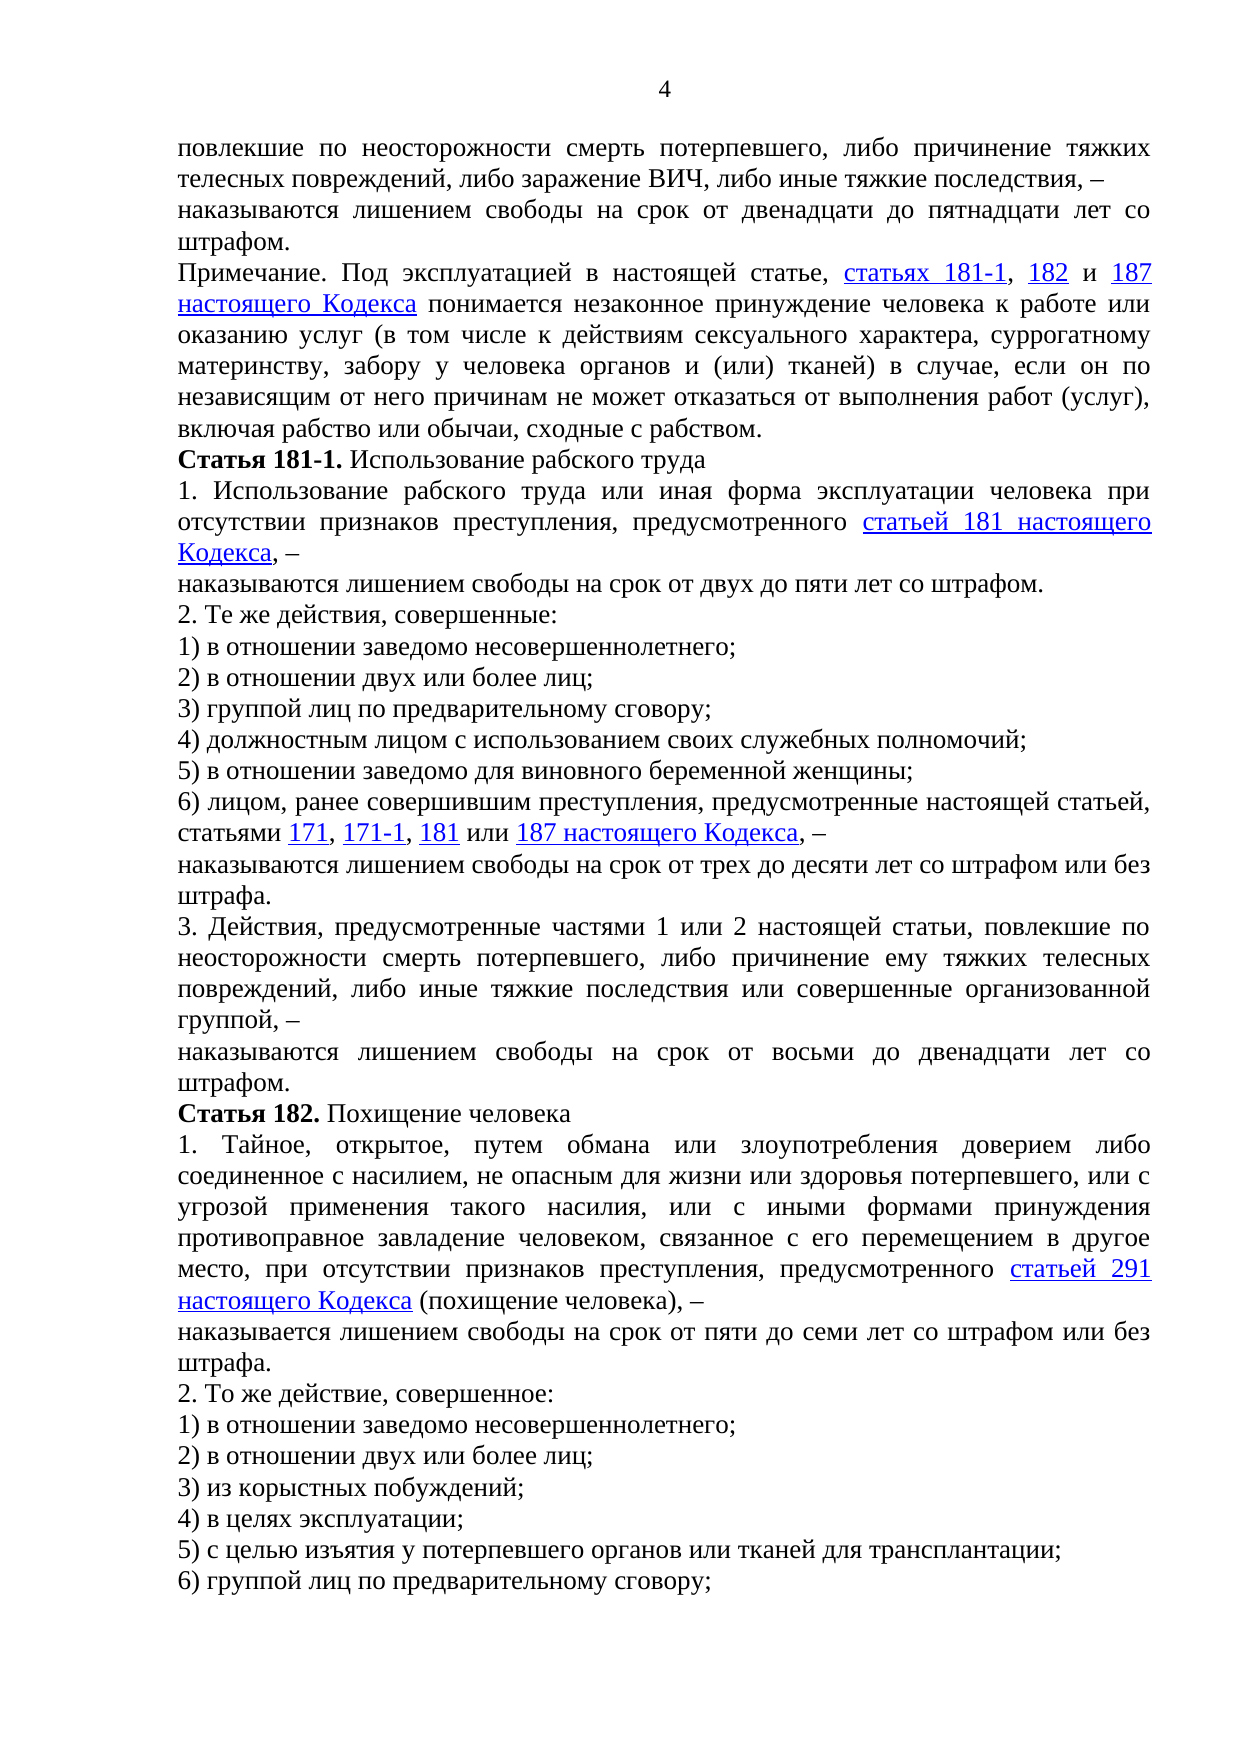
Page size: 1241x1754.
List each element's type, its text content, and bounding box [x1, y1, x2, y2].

text наказываются лишением свободы на срок от двенадцати до пятнадцати лет со штрафом. [177, 194, 1152, 256]
text 1. Использование рабского труда или иная форма эксплуатации человека при отсутствии признаков преступления, предусмотренного статьей 181 настоящего Кодекса, – [177, 474, 1152, 567]
text 4) должностным лицом с использованием своих служебных полномочий; [177, 723, 1152, 754]
text Статья 181-1. Использование рабского труда [177, 443, 1152, 474]
text 4) в целях эксплуатации; [177, 1502, 1152, 1533]
text 5) с целью изъятия у потерпевшего органов или тканей для трансплантации; [177, 1533, 1152, 1564]
text 2) в отношении двух или более лиц; [177, 1439, 1152, 1471]
text 2. То же действие, совершенное: [177, 1377, 1152, 1408]
text 3) из корыстных побуждений; [177, 1471, 1152, 1502]
text 3. Действия, предусмотренные частями 1 или 2 настоящей статьи, повлекшие по неосторожности смерть потерпевшего, либо причинение ему тяжких телесных повреждений, либо иные тяжкие последствия или совершенные организованной группой, – [177, 910, 1152, 1034]
text Статья 182. Похищение человека [177, 1097, 1152, 1128]
text 5) в отношении заведомо для виновного беременной женщины; [177, 754, 1152, 785]
text 2) в отношении двух или более лиц; [177, 661, 1152, 692]
text наказываются лишением свободы на срок от трех до десяти лет со штрафом или без штрафа. [177, 848, 1152, 910]
text 1. Тайное, открытое, путем обмана или злоупотребления доверием либо соединенное с насилием, не опасным для жизни или здоровья потерпевшего, или с угрозой применения такого насилия, или с иными формами принуждения противоправное завладение человеком, связанное с его перемещением в другое место, при отсутствии признаков преступления, предусмотренного статьей 291 настоящего Кодекса (похищение человека), – [177, 1128, 1152, 1315]
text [177, 131, 1152, 194]
text 2. Те же действия, совершенные: [177, 598, 1152, 630]
text наказываются лишением свободы на срок от двух до пяти лет со штрафом. [177, 567, 1152, 598]
text 1) в отношении заведомо несовершеннолетнего; [177, 630, 1152, 661]
text 3) группой лиц по предварительному сговору; [177, 692, 1152, 723]
text 1) в отношении заведомо несовершеннолетнего; [177, 1408, 1152, 1439]
text наказывается лишением свободы на срок от пяти до семи лет со штрафом или без штрафа. [177, 1315, 1152, 1377]
text Примечание. Под эксплуатацией в настоящей статье, статьях 181-1, 182 и 187 настоящего Кодекса понимается незаконное принуждение человека к работе или оказанию услуг (в том числе к действиям сексуального характера, суррогатному материнству, забору у человека органов и (или) тканей) в случае, если он по независящим от него причинам не может отказаться от выполнения работ (услуг), включая рабство или обычаи, сходные с рабством. [177, 256, 1152, 443]
text наказываются лишением свободы на срок от восьми до двенадцати лет со штрафом. [177, 1034, 1152, 1097]
text 6) группой лиц по предварительному сговору; [177, 1564, 1152, 1595]
text 6) лицом, ранее совершившим преступления, предусмотренные настоящей статьей, статьями 171, 171-1, 181 или 187 настоящего Кодекса, – [177, 785, 1152, 848]
